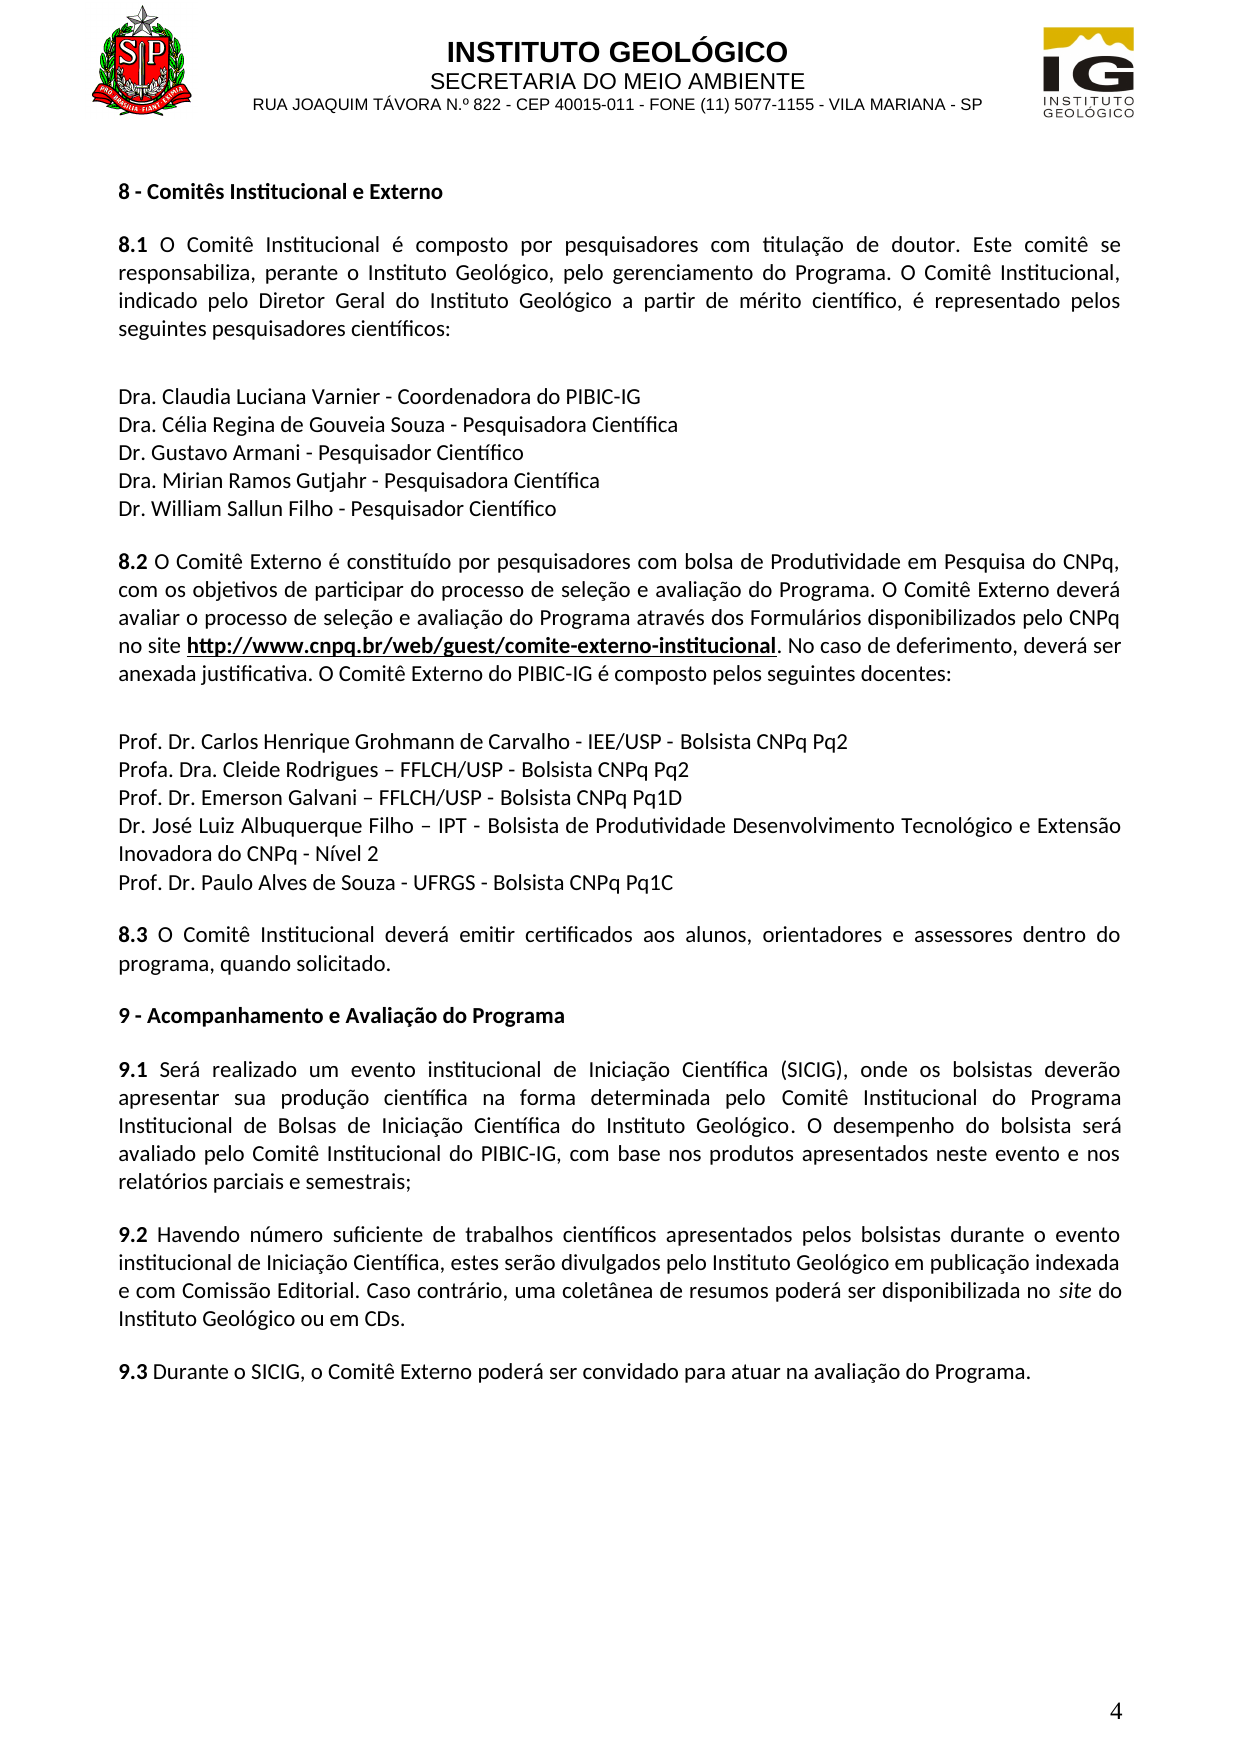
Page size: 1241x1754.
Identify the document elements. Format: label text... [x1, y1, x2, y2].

text Dra. Claudia Luciana Varnier - Coordenadora do PIBIC-IG [118, 382, 1122, 410]
text 8.1 O Comitê Institucional é composto por pesquisadores com titulação de doutor. Este comitê se responsabiliza, perante o Instituto Geológico, pelo gerenciamento do Programa. O Comitê Institucional, indicado pelo Diretor Geral do Instituto Geológico a partir de mérito científico, é representado pelos seguintes pesquisadores científicos: [118, 230, 1122, 342]
text Dr. Gustavo Armani - Pesquisador Científico [118, 438, 1122, 466]
text 9.3 Durante o SICIG, o Comitê Externo poderá ser convidado para atuar na avaliação do Programa. [118, 1357, 1122, 1385]
text 8.3 O Comitê Institucional deverá emitir certificados aos alunos, orientadores e assessores dentro do programa, quando solicitado. [118, 921, 1122, 977]
picture [1043, 27, 1134, 118]
text 8 - Comitês Institucional e Externo [118, 177, 1122, 205]
text Prof. Dr. Emerson Galvani – FFLCH/USP - Bolsista CNPq Pq1D [118, 783, 1122, 812]
text Prof. Dr. Carlos Henrique Grohmann de Carvalho - IEE/USP - Bolsista CNPq Pq2 [118, 727, 1122, 756]
text 9.2 Havendo número suficiente de trabalhos científicos apresentados pelos bolsistas durante o evento institucional de Iniciação Científica, estes serão divulgados pelo Instituto Geológico em publicação indexada e com Comissão Editorial. Caso contrário, uma coletânea de resumos poderá ser disponibilizada no site do Instituto Geológico ou em CDs. [118, 1220, 1122, 1332]
text 9 - Acompanhamento e Avaliação do Programa [118, 1002, 1122, 1030]
text Dr. José Luiz Albuquerque Filho – IPT - Bolsista de Produtividade Desenvolvimento Tecnológico e Extensão Inovadora do CNPq - Nível 2 [118, 812, 1122, 868]
text 8.2 O Comitê Externo é constituído por pesquisadores com bolsa de Produtividade em Pesquisa do CNPq, com os objetivos de participar do processo de seleção e avaliação do Programa. O Comitê Externo deverá avaliar o processo de seleção e avaliação do Programa através dos Formulários disponibilizados pelo CNPq no site http://www.cnpq.br/web/guest/comite-externo-institucional. No caso de deferimento, deverá ser anexada justificativa. O Comitê Externo do PIBIC-IG é composto pelos seguintes docentes: [118, 547, 1122, 687]
text Dr. William Sallun Filho - Pesquisador Científico [118, 494, 1122, 522]
text Profa. Dra. Cleide Rodrigues – FFLCH/USP - Bolsista CNPq Pq2 [118, 756, 1122, 783]
text Dra. Célia Regina de Gouveia Souza - Pesquisadora Científica [118, 410, 1122, 438]
text Dra. Mirian Ramos Gutjahr - Pesquisadora Científica [118, 466, 1122, 494]
text 9.1 Será realizado um evento institucional de Iniciação Científica (SICIG), onde os bolsistas deverão apresentar sua produção científica na forma determinada pelo Comitê Institucional do Programa Institucional de Bolsas de Iniciação Científica do Instituto Geológico. O desempenho do bolsista será avaliado pelo Comitê Institucional do PIBIC-IG, com base nos produtos apresentados neste evento e nos relatórios parciais e semestrais; [118, 1055, 1122, 1195]
text Prof. Dr. Paulo Alves de Souza - UFRGS - Bolsista CNPq Pq1C [118, 868, 1122, 896]
